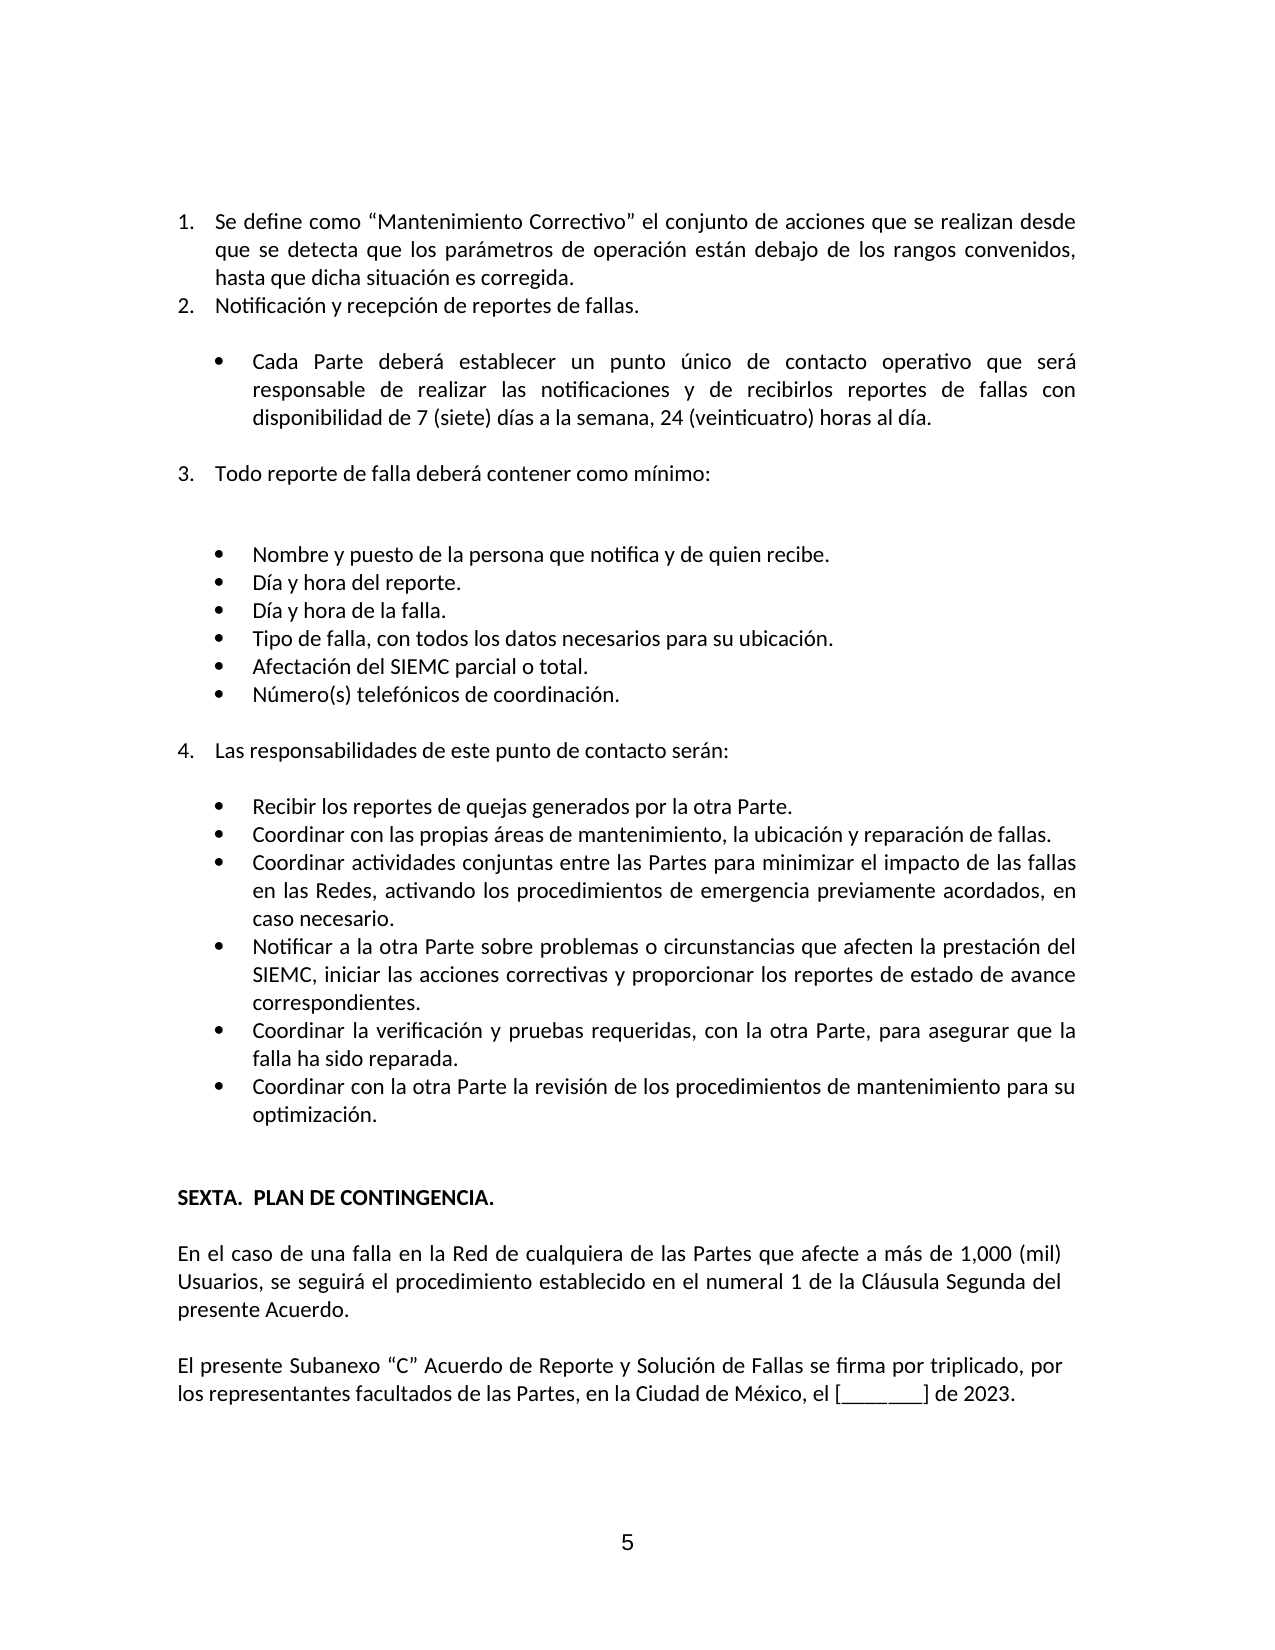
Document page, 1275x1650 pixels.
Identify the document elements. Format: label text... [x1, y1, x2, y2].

list Nombre y puesto de la persona que notifica y de quien recibe. [215, 540, 1078, 568]
list Coordinar con las propias áreas de mantenimiento, la ubicación y reparación de fallas. [215, 820, 1078, 848]
text SEXTA. PLAN DE CONTINGENCIA. [177, 1183, 1063, 1211]
list Coordinar actividades conjuntas entre las Partes para minimizar el impacto de las fallas en las Redes, activando los procedimientos de emergencia previamente acordados, en caso necesario. [215, 848, 1078, 932]
text El presente Subanexo “C” Acuerdo de Reporte y Solución de Fallas se firma por triplicado, por los representantes facultados de las Partes, en la Ciudad de México, el [_______] de 2023. [177, 1351, 1063, 1407]
list Cada Parte deberá establecer un punto único de contacto operativo que será responsable de realizar las notificaciones y de recibirlos reportes de fallas con disponibilidad de 7 (siete) días a la semana, 24 (veinticuatro) horas al día. [215, 347, 1078, 431]
list Coordinar con la otra Parte la revisión de los procedimientos de mantenimiento para su optimización. [215, 1072, 1078, 1128]
list Recibir los reportes de quejas generados por la otra Parte. [215, 792, 1078, 820]
list Notificar a la otra Parte sobre problemas o circunstancias que afecten la prestación del SIEMC, iniciar las acciones correctivas y proporcionar los reportes de estado de avance correspondientes. [215, 932, 1078, 1016]
text En el caso de una falla en la Red de cualquiera de las Partes que afecte a más de 1,000 (mil) Usuarios, se seguirá el procedimiento establecido en el numeral 1 de la Cláusula Segunda del presente Acuerdo. [177, 1239, 1063, 1323]
list Se define como “Mantenimiento Correctivo” el conjunto de acciones que se realizan desde que se detecta que los parámetros de operación están debajo de los rangos convenidos, hasta que dicha situación es corregida. [177, 207, 1078, 291]
list Notificación y recepción de reportes de fallas. [177, 291, 1078, 319]
list Todo reporte de falla deberá contener como mínimo: [177, 459, 1078, 487]
list Coordinar la verificación y pruebas requeridas, con la otra Parte, para asegurar que la falla ha sido reparada. [215, 1016, 1078, 1072]
list Tipo de falla, con todos los datos necesarios para su ubicación. [215, 624, 1078, 652]
list Día y hora de la falla. [215, 596, 1078, 624]
list Afectación del SIEMC parcial o total. [215, 652, 1078, 680]
list Las responsabilidades de este punto de contacto serán: [177, 736, 1078, 764]
list Día y hora del reporte. [215, 568, 1078, 596]
list Número(s) telefónicos de coordinación. [215, 680, 1078, 708]
